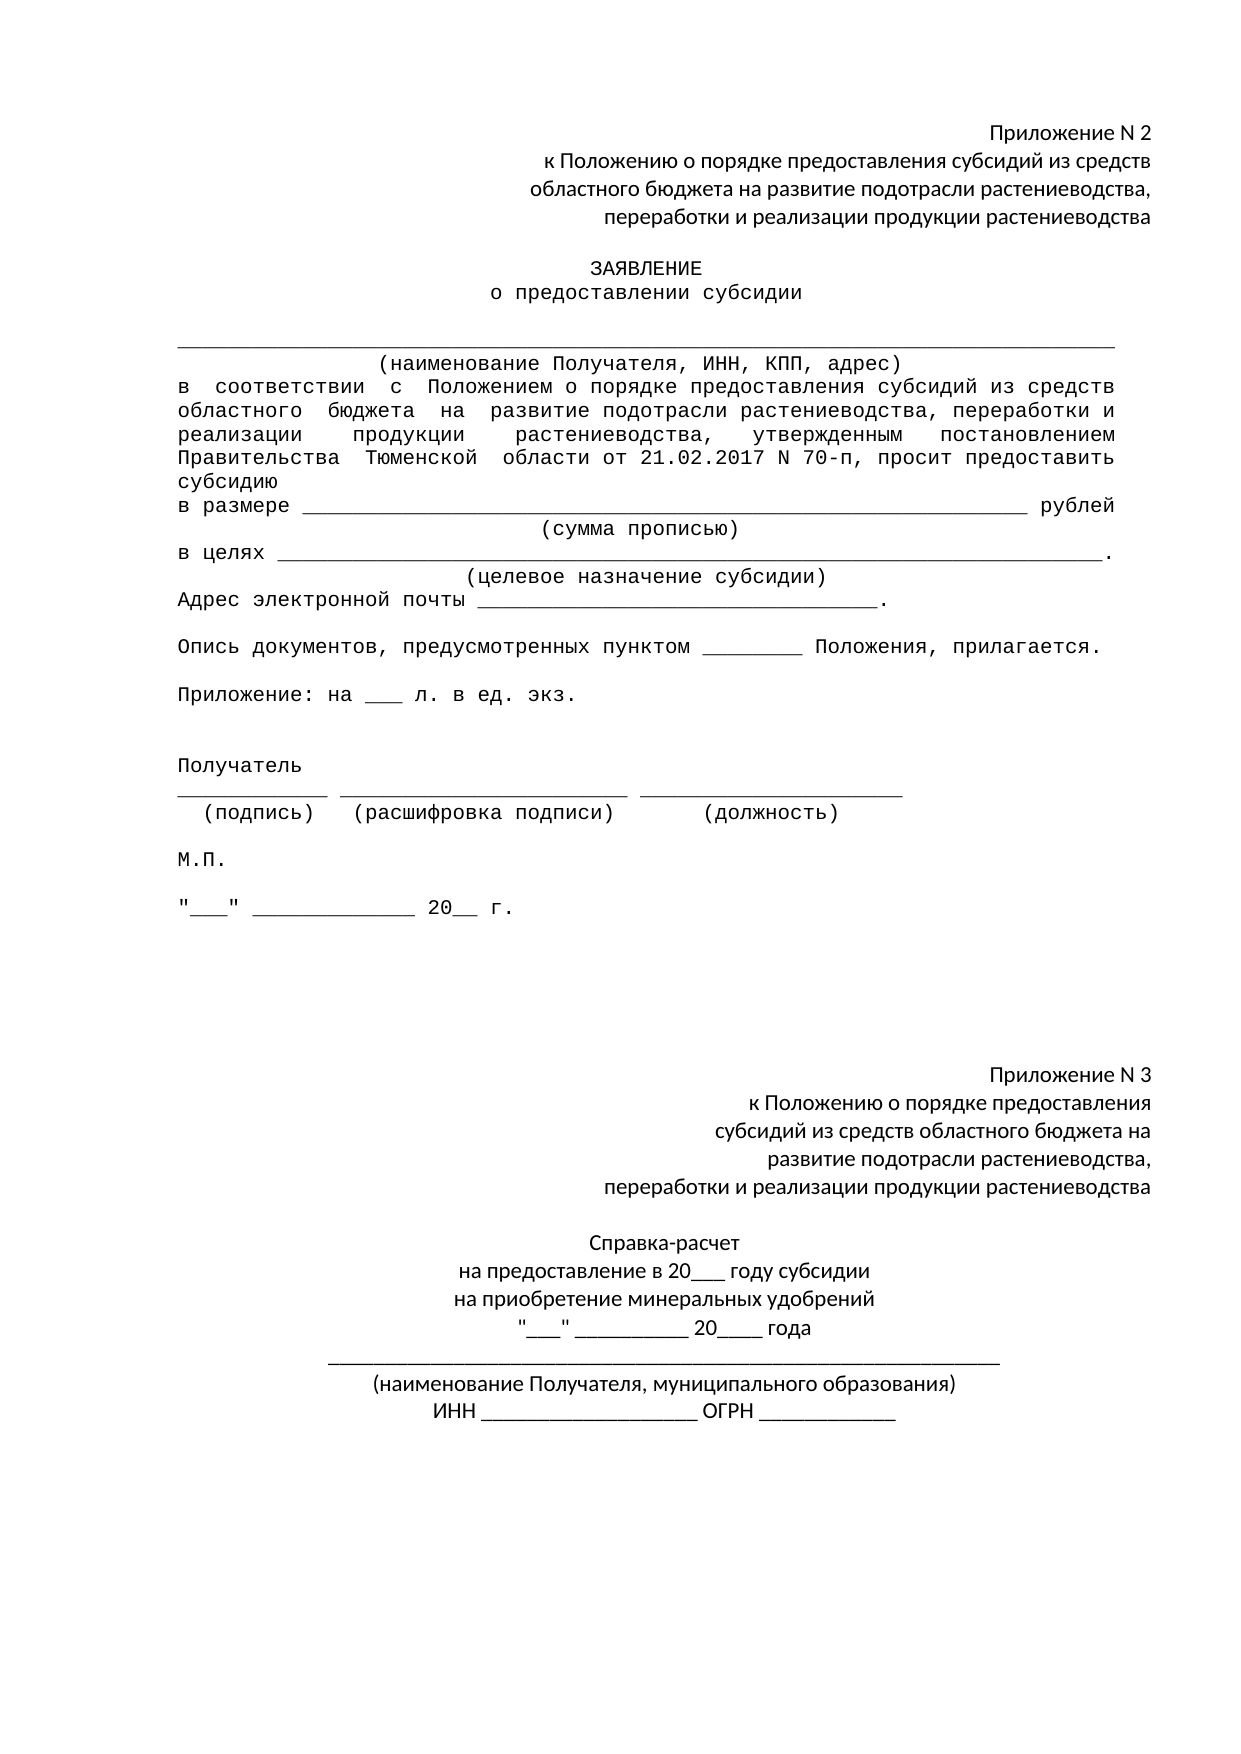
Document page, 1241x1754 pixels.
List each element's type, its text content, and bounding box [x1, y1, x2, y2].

text ЗАЯВЛЕНИЕ [177, 258, 1152, 282]
text на приобретение минеральных удобрений [177, 1284, 1152, 1313]
text переработки и реализации продукции растениеводства [177, 202, 1152, 230]
text (сумма прописью) [177, 518, 1152, 542]
text к Положению о порядке предоставления [177, 1088, 1152, 1116]
text М.П. [177, 849, 1152, 873]
text развитие подотрасли растениеводства, [177, 1144, 1152, 1172]
text субсидию [177, 471, 1152, 495]
text (целевое назначение субсидии) [177, 566, 1152, 589]
text на предоставление в 20___ году субсидии [177, 1257, 1152, 1284]
text (подпись) (расшифровка подписи) (должность) [177, 802, 1152, 826]
text ___________________________________________________________________________ [177, 329, 1152, 353]
text реализации продукции растениеводства, утвержденным постановлением [177, 424, 1152, 447]
text Приложение: на ___ л. в ед. экз. [177, 684, 1152, 707]
text Приложение N 2 [177, 118, 1152, 146]
text Получатель [177, 755, 1152, 778]
text субсидий из средств областного бюджета на [177, 1116, 1152, 1144]
text в целях __________________________________________________________________. [177, 542, 1152, 566]
text Приложение N 3 [177, 1060, 1152, 1088]
text ИНН ___________________ ОГРН ____________ [177, 1397, 1152, 1425]
text Справка-расчет [177, 1228, 1152, 1257]
text "___" __________ 20____ года [177, 1313, 1152, 1341]
text (наименование Получателя, муниципального образования) [177, 1369, 1152, 1397]
text ___________________________________________________________ [177, 1341, 1152, 1369]
text областного бюджета на развитие подотрасли растениеводства, переработки и [177, 400, 1152, 424]
text в соответствии с Положением о порядке предоставления субсидий из средств [177, 376, 1152, 400]
text (наименование Получателя, ИНН, КПП, адрес) [177, 353, 1152, 376]
text в размере __________________________________________________________ рублей [177, 495, 1152, 518]
text Адрес электронной почты ________________________________. [177, 589, 1152, 613]
text Опись документов, предусмотренных пунктом ________ Положения, прилагается. [177, 637, 1152, 660]
text о предоставлении субсидии [177, 282, 1152, 306]
text Правительства Тюменской области от 21.02.2017 N 70-п, просит предоставить [177, 447, 1152, 471]
text областного бюджета на развитие подотрасли растениеводства, [177, 174, 1152, 202]
text переработки и реализации продукции растениеводства [177, 1172, 1152, 1201]
text "___" _____________ 20__ г. [177, 897, 1152, 920]
text ____________ _______________________ _____________________ [177, 778, 1152, 802]
text к Положению о порядке предоставления субсидий из средств [177, 146, 1152, 174]
